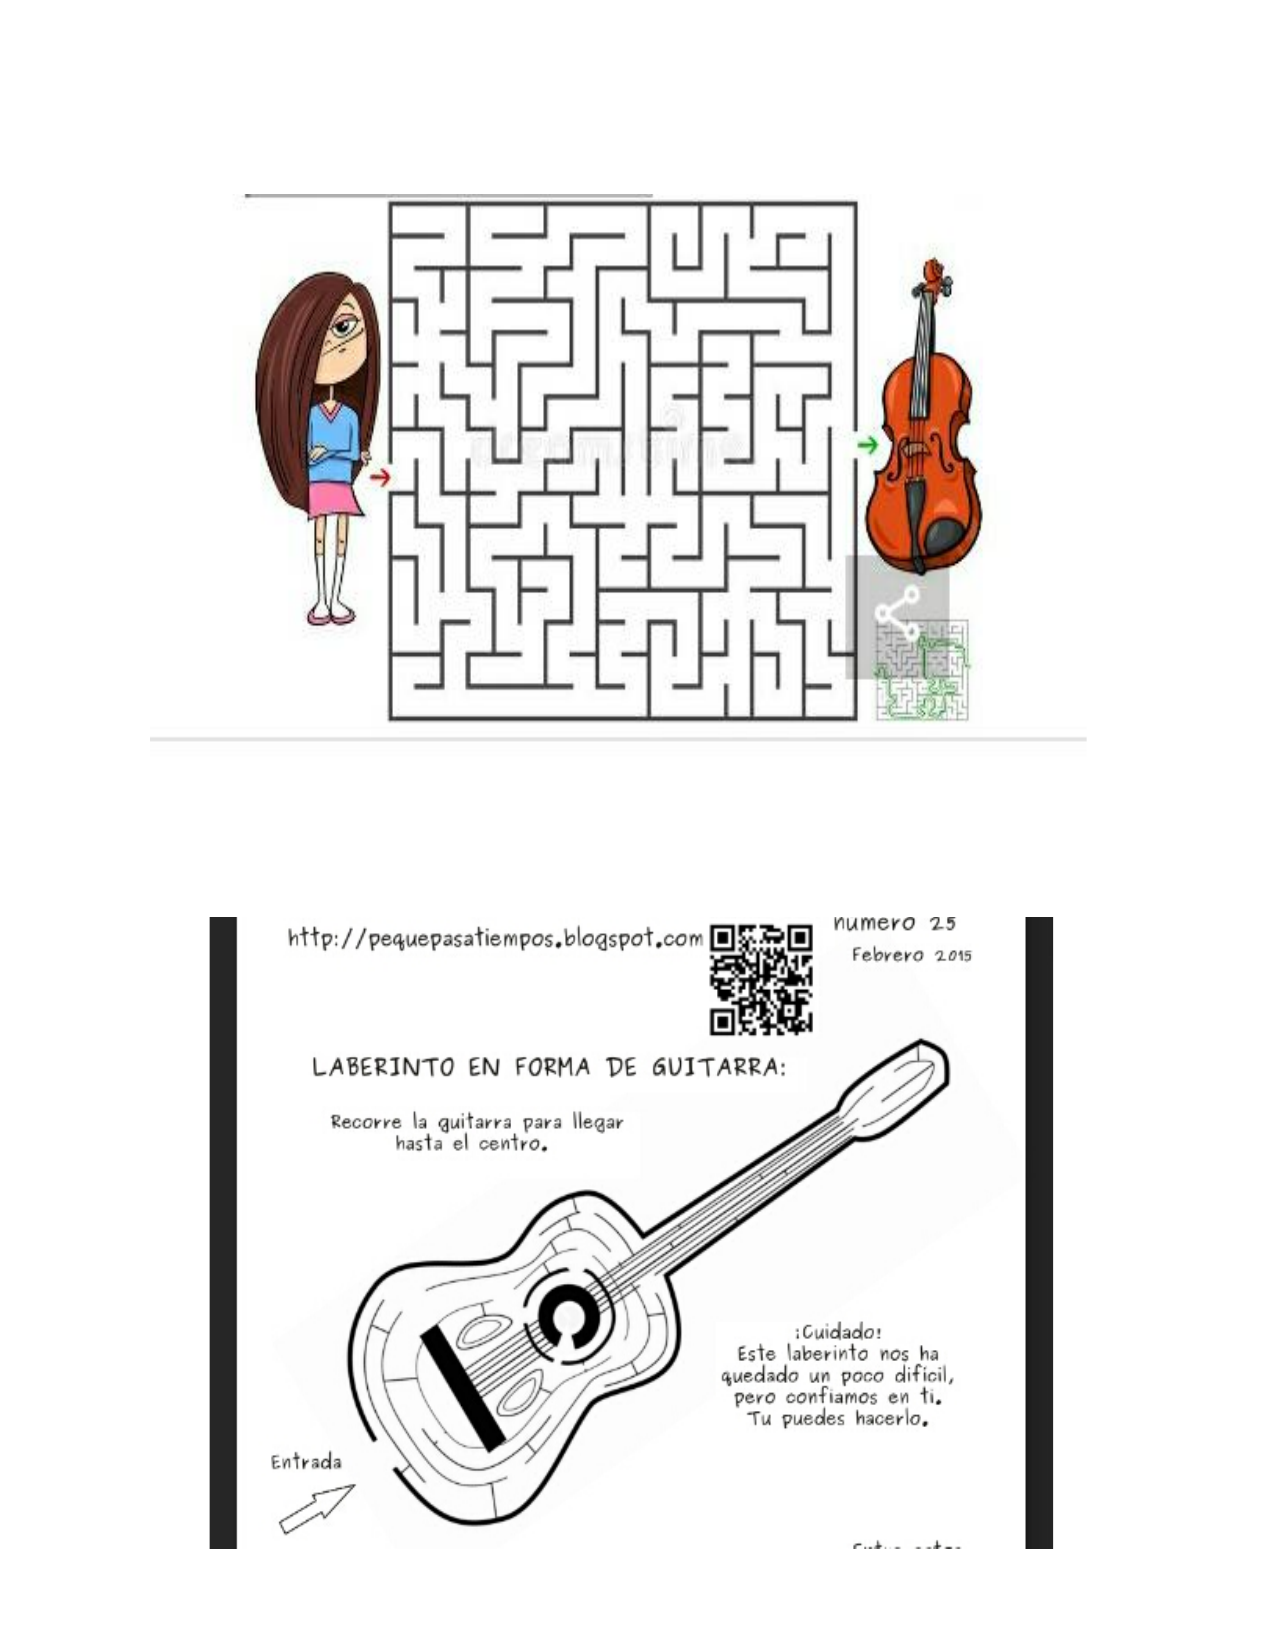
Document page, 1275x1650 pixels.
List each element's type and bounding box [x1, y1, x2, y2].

picture [150, 194, 1087, 775]
picture [209, 917, 1054, 1549]
